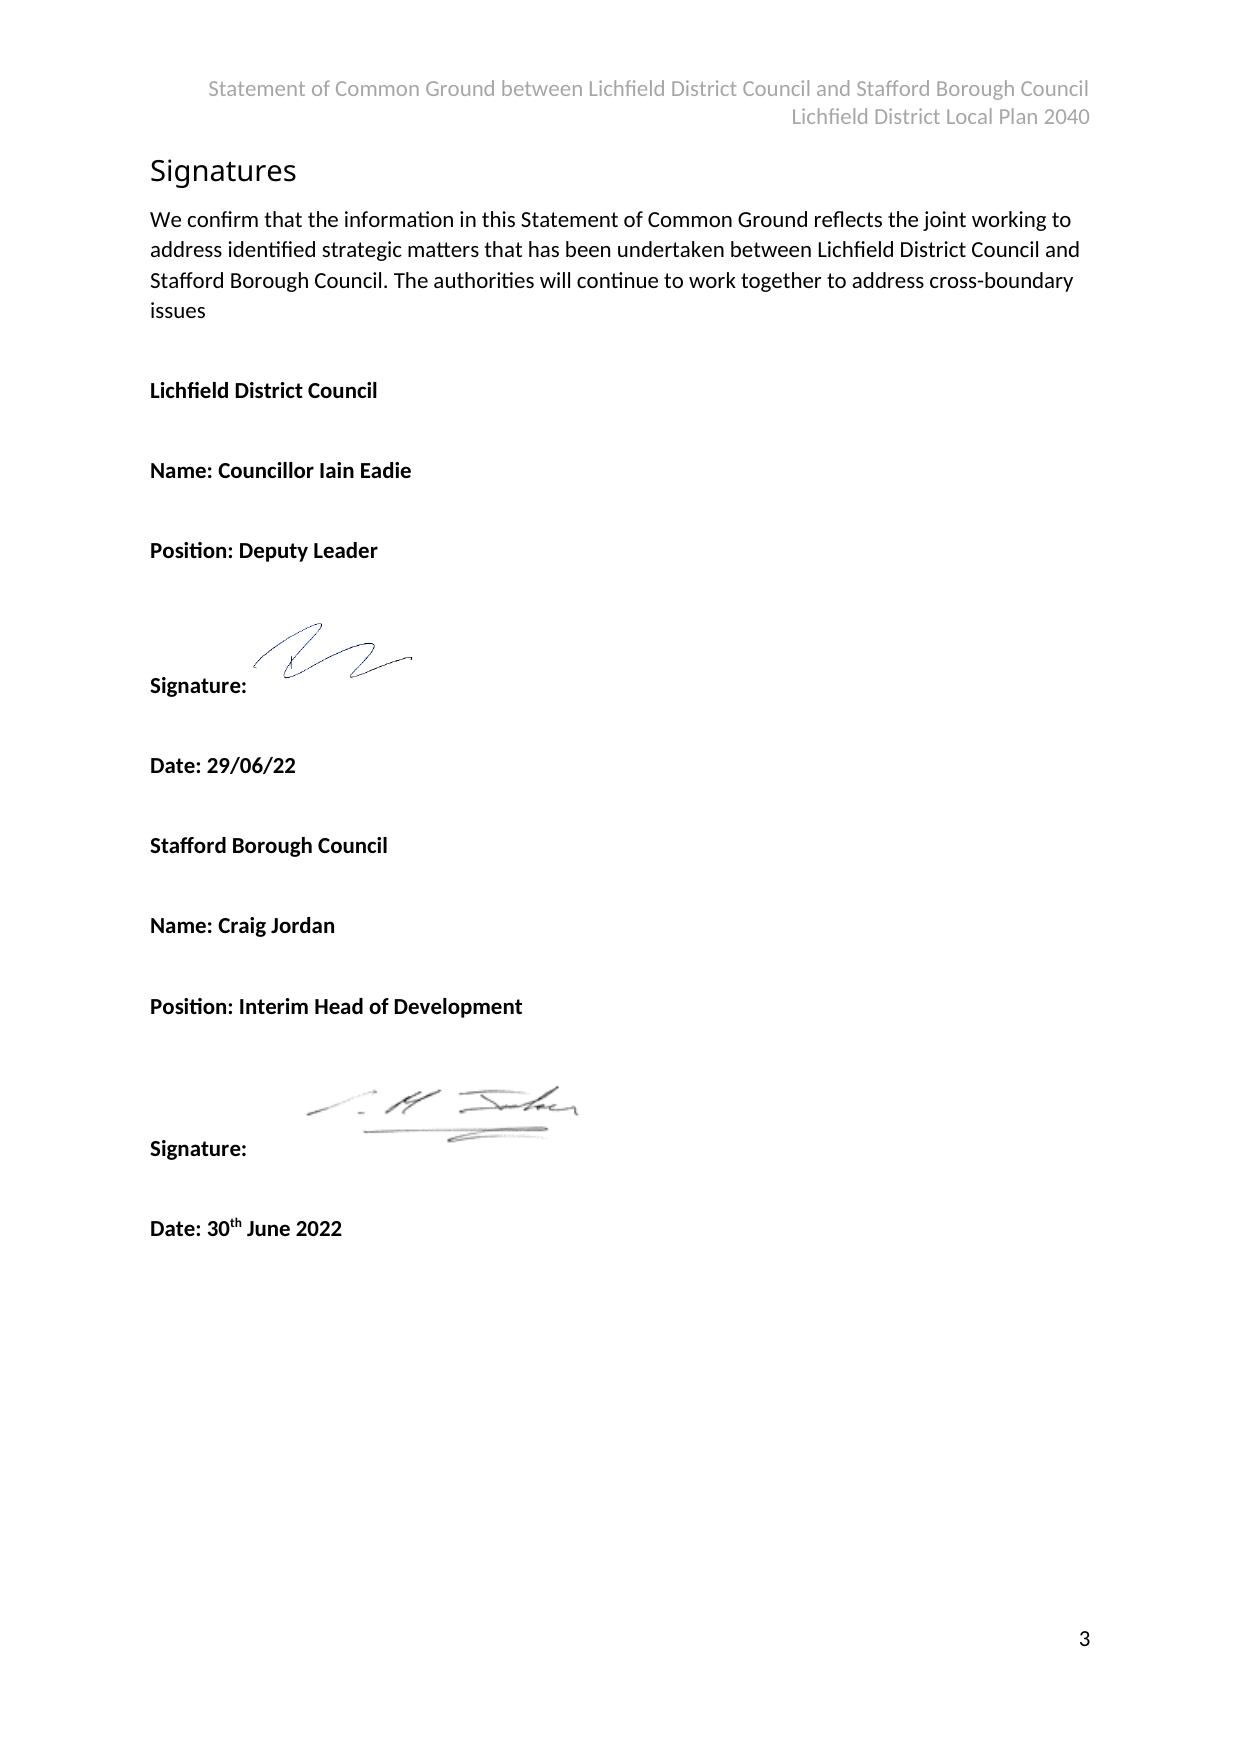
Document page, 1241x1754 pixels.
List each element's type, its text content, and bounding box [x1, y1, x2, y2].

text We confirm that the information in this Statement of Common Ground reflects the joint working to address identified strategic matters that has been undertaken between Lichfield District Council and Stafford Borough Council. The authorities will continue to work together to address cross-boundary issues [150, 205, 1090, 324]
subtitle Signatures [150, 150, 1090, 190]
text Date: 30th June 2022 [150, 1214, 1090, 1242]
text Lichfield District Council [150, 376, 1090, 404]
text Position: Interim Head of Development [150, 992, 1090, 1020]
text Name: Craig Jordan [150, 912, 1090, 940]
text Stafford Borough Council [150, 831, 1090, 859]
picture [252, 616, 414, 694]
text Position: Deputy Leader [150, 537, 1090, 564]
text Signature: [150, 617, 1090, 699]
picture [252, 1072, 609, 1157]
text Date: 29/06/22 [150, 751, 1090, 779]
text Name: Councillor Iain Eadie [150, 456, 1090, 484]
